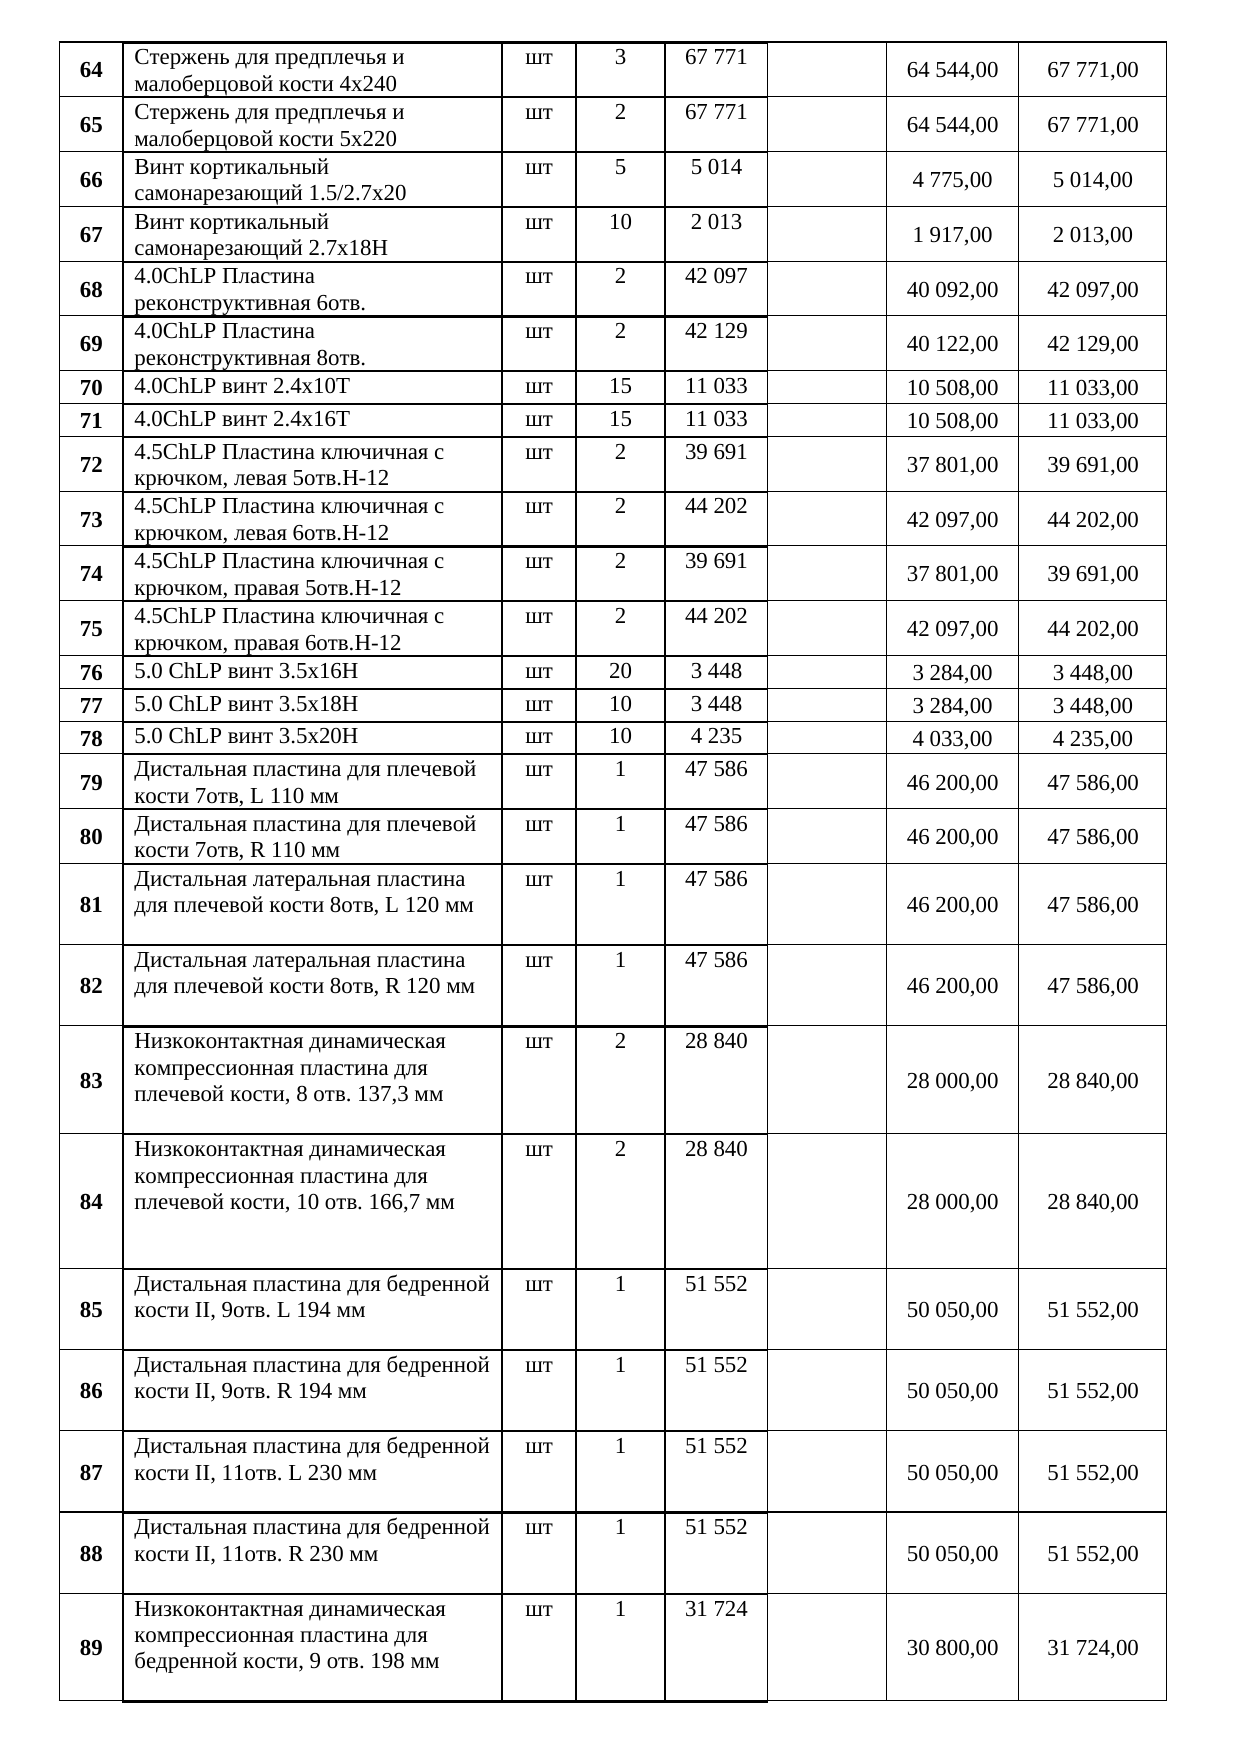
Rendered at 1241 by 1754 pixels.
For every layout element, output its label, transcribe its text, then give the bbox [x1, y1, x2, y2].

table_cell 2 [577, 602, 664, 655]
table_cell 83 [60, 1026, 122, 1133]
table_cell [768, 809, 886, 863]
table_cell 47 586 [666, 865, 767, 944]
table_cell [768, 492, 886, 545]
table_cell 10 [577, 208, 664, 261]
table_cell 4.5ChLP Пластина ключичная с крючком, левая 5отв.H-12 [124, 438, 501, 491]
table_cell 69 [60, 316, 122, 370]
table_cell 3 448 [666, 690, 767, 721]
table_cell 5 [577, 153, 664, 206]
table_cell [768, 437, 886, 491]
table_cell 3 284,00 [887, 689, 1018, 721]
table_cell 51 552 [666, 1432, 767, 1511]
table_cell 31 724 [666, 1595, 767, 1700]
table_cell [768, 1269, 886, 1349]
table_cell 76 [60, 656, 122, 688]
table_cell Стержень для предплечья и малоберцовой кости 4x240 [124, 44, 501, 96]
table_cell Дистальная пластина для бедренной кости II, 11отв. L 230 мм [124, 1432, 501, 1511]
table_cell 66 [60, 152, 122, 206]
table_cell шт [503, 946, 575, 1025]
table_cell 28 000,00 [887, 1026, 1018, 1133]
table_cell 87 [60, 1431, 122, 1511]
table_cell 1 917,00 [887, 207, 1018, 261]
table_cell Дистальная латеральная пластина для плечевой кости 8отв, R 120 мм [124, 946, 501, 1025]
table_cell 4.0ChLP Пластина реконструктивная 6отв. [124, 263, 501, 315]
table_cell 79 [60, 754, 122, 808]
table_cell 11 033 [666, 405, 767, 436]
table_cell [768, 207, 886, 261]
table_cell 2 [577, 263, 664, 315]
table_cell 15 [577, 405, 664, 436]
table_cell 85 [60, 1269, 122, 1349]
table_cell [768, 43, 886, 96]
table_cell 51 552,00 [1019, 1350, 1166, 1430]
table_cell 4 033,00 [887, 722, 1018, 753]
table_cell шт [503, 438, 575, 491]
table_cell [768, 97, 886, 151]
table_cell 51 552,00 [1019, 1269, 1166, 1349]
table_cell 65 [60, 97, 122, 151]
table_cell 11 033 [666, 372, 767, 403]
table_cell [768, 546, 886, 600]
table_cell 88 [60, 1513, 122, 1593]
table_cell 89 [60, 1594, 122, 1700]
table_cell 28 000,00 [887, 1134, 1018, 1268]
table_cell [768, 316, 886, 370]
table_cell 82 [60, 945, 122, 1025]
table_cell 44 202,00 [1019, 601, 1166, 655]
table_cell 42 097,00 [1019, 262, 1166, 315]
table_cell 80 [60, 809, 122, 863]
table_cell 2 013,00 [1019, 207, 1166, 261]
table_cell 1 [577, 946, 664, 1025]
table_cell 68 [60, 262, 122, 315]
table_cell 70 [60, 371, 122, 403]
table_cell 10 [577, 690, 664, 721]
table_cell шт [503, 44, 575, 96]
table_cell 5 014,00 [1019, 152, 1166, 206]
table_cell 37 801,00 [887, 437, 1018, 491]
table_cell [768, 601, 886, 655]
table_cell шт [503, 1432, 575, 1511]
table_cell шт [503, 1135, 575, 1268]
table_cell 50 050,00 [887, 1431, 1018, 1511]
table_cell 31 724,00 [1019, 1594, 1166, 1700]
table_cell Дистальная пластина для бедренной кости II, 9отв. L 194 мм [124, 1270, 501, 1349]
table_cell Низкоконтактная динамическая компрессионная пластина для плечевой кости, 8 отв. 137,3 мм [124, 1028, 501, 1133]
table_cell [768, 1350, 886, 1430]
table_cell 74 [60, 546, 122, 600]
table_cell 46 200,00 [887, 809, 1018, 863]
table_cell 47 586,00 [1019, 809, 1166, 863]
table_cell Низкоконтактная динамическая компрессионная пластина для бедренной кости, 9 отв. 198 мм [124, 1595, 501, 1700]
table_cell 2 [577, 548, 664, 600]
table_cell 1 [577, 755, 664, 808]
table_cell 42 129 [666, 318, 767, 370]
table_cell 5.0 ChLP винт 3.5x18H [124, 690, 501, 721]
table_cell 39 691,00 [1019, 437, 1166, 491]
table_cell 5.0 ChLP винт 3.5x16H [124, 657, 501, 688]
table_cell 4 775,00 [887, 152, 1018, 206]
table_cell 50 050,00 [887, 1350, 1018, 1430]
table_cell 39 691 [666, 438, 767, 491]
table_cell 44 202,00 [1019, 492, 1166, 545]
table_cell [768, 1026, 886, 1133]
table_cell 42 097,00 [887, 601, 1018, 655]
table_cell 1 [577, 865, 664, 944]
table_cell 10 508,00 [887, 371, 1018, 403]
table_cell 3 448,00 [1019, 656, 1166, 688]
table_cell шт [503, 493, 575, 545]
table_cell 64 [60, 43, 122, 96]
table_cell шт [503, 1270, 575, 1349]
table_cell 1 [577, 1432, 664, 1511]
table_cell 4.0ChLP Пластина реконструктивная 8отв. [124, 318, 501, 370]
table_cell [768, 262, 886, 315]
table_cell Дистальная пластина для плечевой кости 7отв, R 110 мм [124, 810, 501, 863]
table_cell шт [503, 602, 575, 655]
table_cell Дистальная латеральная пластина для плечевой кости 8отв, L 120 мм [124, 865, 501, 944]
table_cell [768, 1134, 886, 1268]
table_cell шт [503, 318, 575, 370]
table_cell 50 050,00 [887, 1513, 1018, 1593]
table_cell 30 800,00 [887, 1594, 1018, 1700]
table_cell [768, 371, 886, 403]
table_cell шт [503, 690, 575, 721]
table_cell 47 586 [666, 946, 767, 1025]
table_cell [768, 1513, 886, 1593]
table_cell 67 [60, 207, 122, 261]
table_cell 47 586,00 [1019, 754, 1166, 808]
table_cell [768, 404, 886, 436]
table_cell 10 [577, 723, 664, 753]
table_cell 1 [577, 1595, 664, 1700]
table_cell шт [503, 865, 575, 944]
table_cell шт [503, 263, 575, 315]
table_cell [768, 864, 886, 944]
table_cell 2 [577, 1135, 664, 1268]
table_cell 28 840,00 [1019, 1026, 1166, 1133]
table_cell 3 284,00 [887, 656, 1018, 688]
table_cell 47 586,00 [1019, 864, 1166, 944]
table_cell шт [503, 98, 575, 151]
table_cell 42 129,00 [1019, 316, 1166, 370]
table_cell 4.5ChLP Пластина ключичная с крючком, левая 6отв.H-12 [124, 493, 501, 545]
table_cell 5.0 ChLP винт 3.5x20H [124, 723, 501, 753]
table_cell 84 [60, 1134, 122, 1268]
table_cell шт [503, 153, 575, 206]
table_cell шт [503, 810, 575, 863]
table_cell 67 771,00 [1019, 43, 1166, 96]
table_cell 15 [577, 372, 664, 403]
table_cell шт [503, 1028, 575, 1133]
table_cell 46 200,00 [887, 864, 1018, 944]
table_cell 77 [60, 689, 122, 721]
table_cell 28 840 [666, 1028, 767, 1133]
table_cell 47 586 [666, 810, 767, 863]
table_cell [768, 945, 886, 1025]
table_cell 3 448,00 [1019, 689, 1166, 721]
table_cell 78 [60, 722, 122, 753]
table_cell 28 840,00 [1019, 1134, 1166, 1268]
table_cell 86 [60, 1350, 122, 1430]
table_cell 51 552 [666, 1351, 767, 1430]
table_cell 81 [60, 864, 122, 944]
table_cell шт [503, 657, 575, 688]
table_cell 75 [60, 601, 122, 655]
table_cell [768, 152, 886, 206]
table_cell 47 586 [666, 755, 767, 808]
table_cell 44 202 [666, 602, 767, 655]
table_cell 4 235 [666, 723, 767, 753]
table_cell Винт кортикальный самонарезающий 2.7x18H [124, 208, 501, 261]
table_cell 11 033,00 [1019, 404, 1166, 436]
table_cell 4.5ChLP Пластина ключичная с крючком, правая 6отв.H-12 [124, 602, 501, 655]
table_cell Дистальная пластина для плечевой кости 7отв, L 110 мм [124, 755, 501, 808]
table_cell Стержень для предплечья и малоберцовой кости 5x220 [124, 98, 501, 151]
table_cell 51 552,00 [1019, 1513, 1166, 1593]
table_cell 2 [577, 438, 664, 491]
table_cell шт [503, 548, 575, 600]
table_cell шт [503, 372, 575, 403]
table_cell 64 544,00 [887, 43, 1018, 96]
table_cell 67 771 [666, 98, 767, 151]
table_cell 4.0ChLP винт 2.4x10T [124, 372, 501, 403]
table_cell 1 [577, 810, 664, 863]
table_cell 3 448 [666, 657, 767, 688]
table_cell 67 771,00 [1019, 97, 1166, 151]
table_cell 47 586,00 [1019, 945, 1166, 1025]
table_cell Низкоконтактная динамическая компрессионная пластина для плечевой кости, 10 отв. 166,7 мм [124, 1135, 501, 1268]
table_cell [768, 689, 886, 721]
table_cell Винт кортикальный самонарезающий 1.5/2.7x20 [124, 153, 501, 206]
table_cell шт [503, 405, 575, 436]
table_cell 72 [60, 437, 122, 491]
table_cell 40 092,00 [887, 262, 1018, 315]
table_cell 11 033,00 [1019, 371, 1166, 403]
table_cell 46 200,00 [887, 945, 1018, 1025]
table_cell [768, 722, 886, 753]
table_cell 71 [60, 404, 122, 436]
table_cell Дистальная пластина для бедренной кости II, 9отв. R 194 мм [124, 1351, 501, 1430]
table_cell 46 200,00 [887, 754, 1018, 808]
table_cell 1 [577, 1351, 664, 1430]
table_cell шт [503, 755, 575, 808]
table_cell шт [503, 723, 575, 753]
table_cell шт [503, 1351, 575, 1430]
table_cell 42 097,00 [887, 492, 1018, 545]
table_cell 51 552,00 [1019, 1431, 1166, 1511]
table_cell 67 771 [666, 44, 767, 96]
table_cell 73 [60, 492, 122, 545]
table_cell шт [503, 1595, 575, 1700]
table_cell 51 552 [666, 1270, 767, 1349]
table_cell 39 691,00 [1019, 546, 1166, 600]
table_cell 2 [577, 493, 664, 545]
table_cell 4.0ChLP винт 2.4x16T [124, 405, 501, 436]
table_cell 10 508,00 [887, 404, 1018, 436]
table_cell 5 014 [666, 153, 767, 206]
table_cell [768, 754, 886, 808]
table_cell Дистальная пластина для бедренной кости II, 11отв. R 230 мм [124, 1514, 501, 1593]
table_cell 44 202 [666, 493, 767, 545]
table_cell шт [503, 1514, 575, 1593]
table_cell 2 013 [666, 208, 767, 261]
table_cell 2 [577, 1028, 664, 1133]
table_cell 37 801,00 [887, 546, 1018, 600]
table_cell 42 097 [666, 263, 767, 315]
table_cell 39 691 [666, 548, 767, 600]
table_cell 4.5ChLP Пластина ключичная с крючком, правая 5отв.H-12 [124, 548, 501, 600]
table_cell 40 122,00 [887, 316, 1018, 370]
table_cell [768, 1594, 886, 1700]
table_cell [768, 656, 886, 688]
table_cell 4 235,00 [1019, 722, 1166, 753]
table_cell 2 [577, 318, 664, 370]
table_cell шт [503, 208, 575, 261]
table_cell 50 050,00 [887, 1269, 1018, 1349]
table_cell 1 [577, 1270, 664, 1349]
table_cell 51 552 [666, 1514, 767, 1593]
table_cell 3 [577, 44, 664, 96]
table_cell 28 840 [666, 1135, 767, 1268]
table_cell 20 [577, 657, 664, 688]
table_cell 2 [577, 98, 664, 151]
table_cell 1 [577, 1514, 664, 1593]
table_cell [768, 1431, 886, 1511]
table_cell 64 544,00 [887, 97, 1018, 151]
